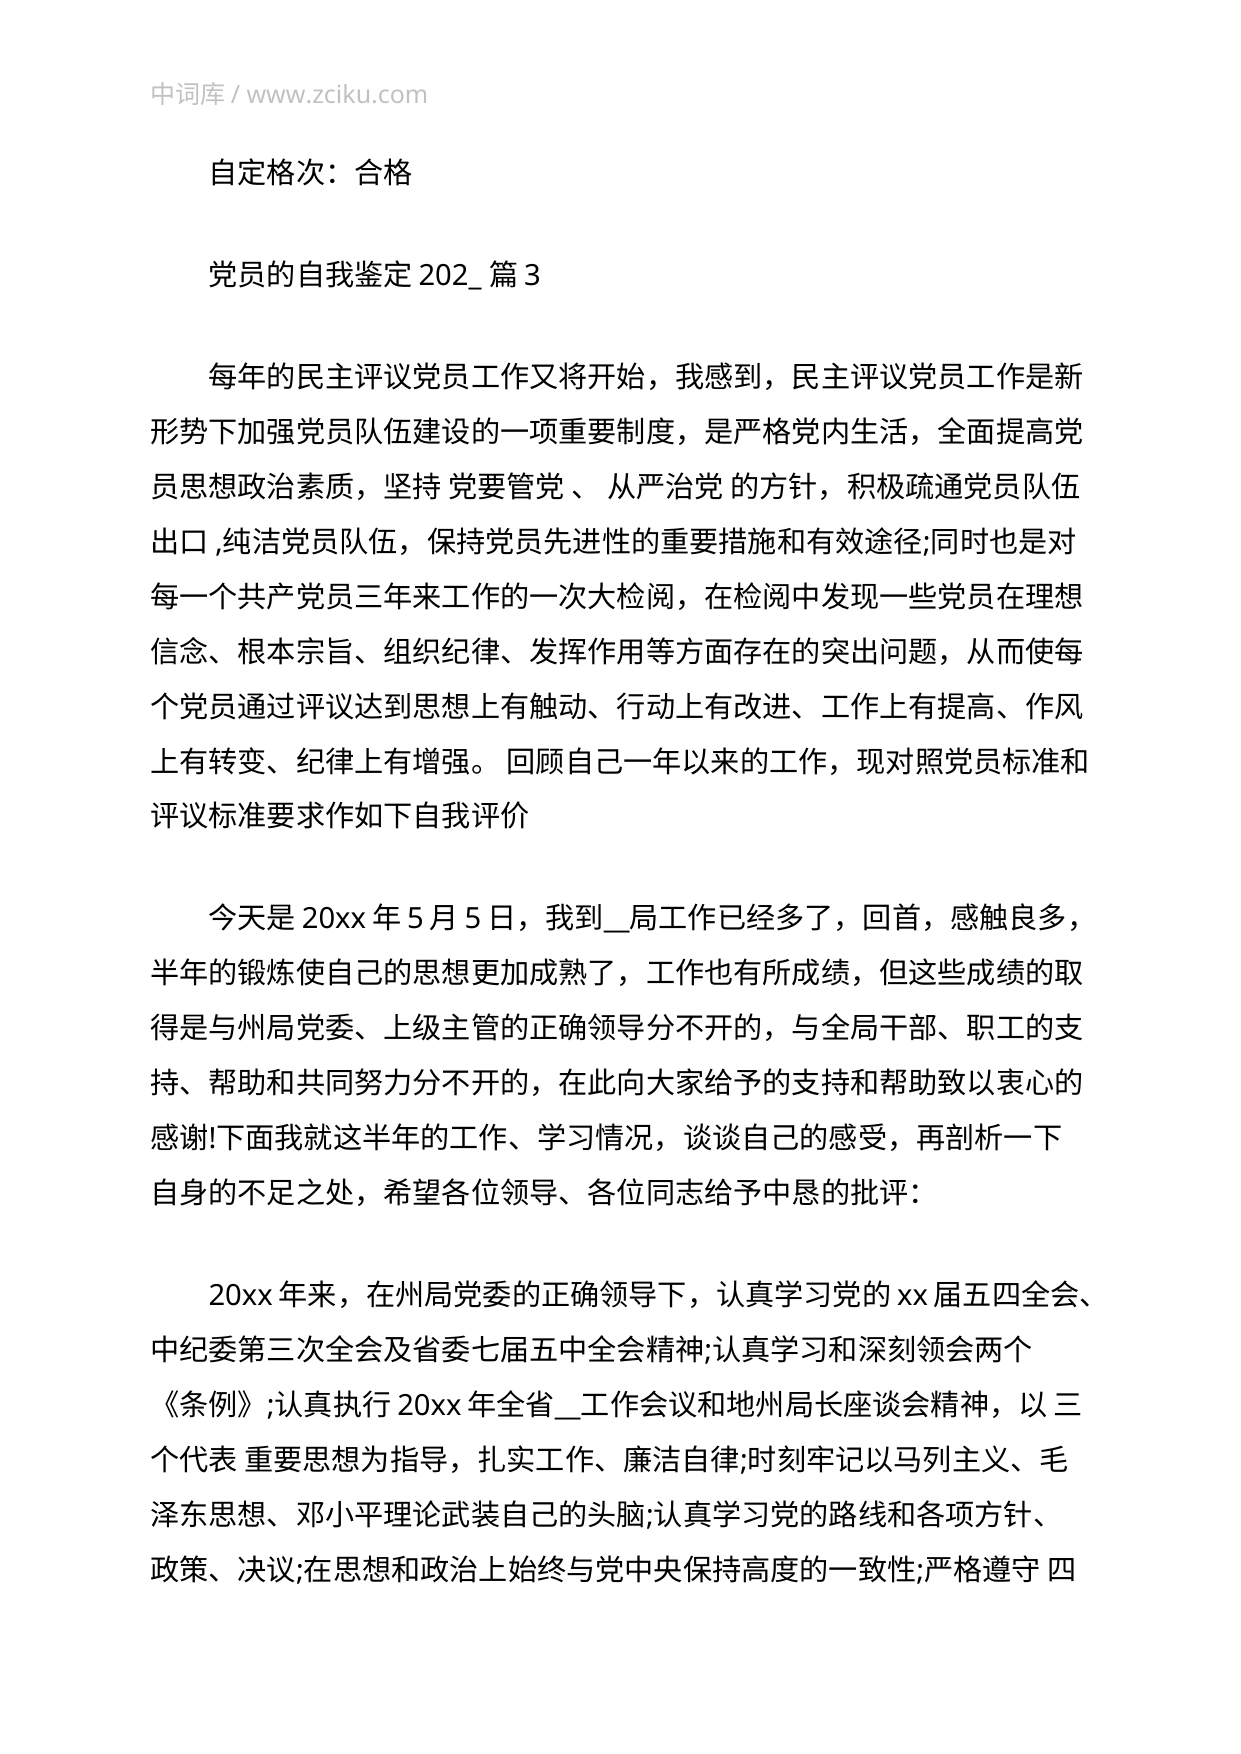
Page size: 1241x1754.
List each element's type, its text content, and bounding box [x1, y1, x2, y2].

text 党员的自我鉴定202_ 篇3 [150, 252, 1090, 294]
text 每年的民主评议党员工作又将开始，我感到，民主评议党员工作是新形势下加强党员队伍建设的一项重要制度，是严格党内生活，全面提高党员思想政治素质，坚持 党要管党 、 从严治党 的方针，积极疏通党员队伍 出口 ,纯洁党员队伍，保持党员先进性的重要措施和有效途径;同时也是对每一个共产党员三年来工作的一次大检阅，在检阅中发现一些党员在理想信念、根本宗旨、组织纪律、发挥作用等方面存在的突出问题，从而使每个党员通过评议达到思想上有触动、行动上有改进、工作上有提高、作风上有转变、纪律上有增强。 回顾自己一年以来的工作，现对照党员标准和评议标准要求作如下自我评价 [150, 354, 1090, 835]
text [150, 1271, 1090, 1589]
text 自定格次：合格 [150, 150, 1090, 192]
text 今天是20xx年5月5日，我到__局工作已经多了，回首，感触良多，半年的锻炼使自己的思想更加成熟了，工作也有所成绩，但这些成绩的取得是与州局党委、上级主管的正确领导分不开的，与全局干部、职工的支持、帮助和共同努力分不开的，在此向大家给予的支持和帮助致以衷心的感谢!下面我就这半年的工作、学习情况，谈谈自己的感受，再剖析一下自身的不足之处，希望各位领导、各位同志给予中恳的批评： [150, 895, 1090, 1212]
